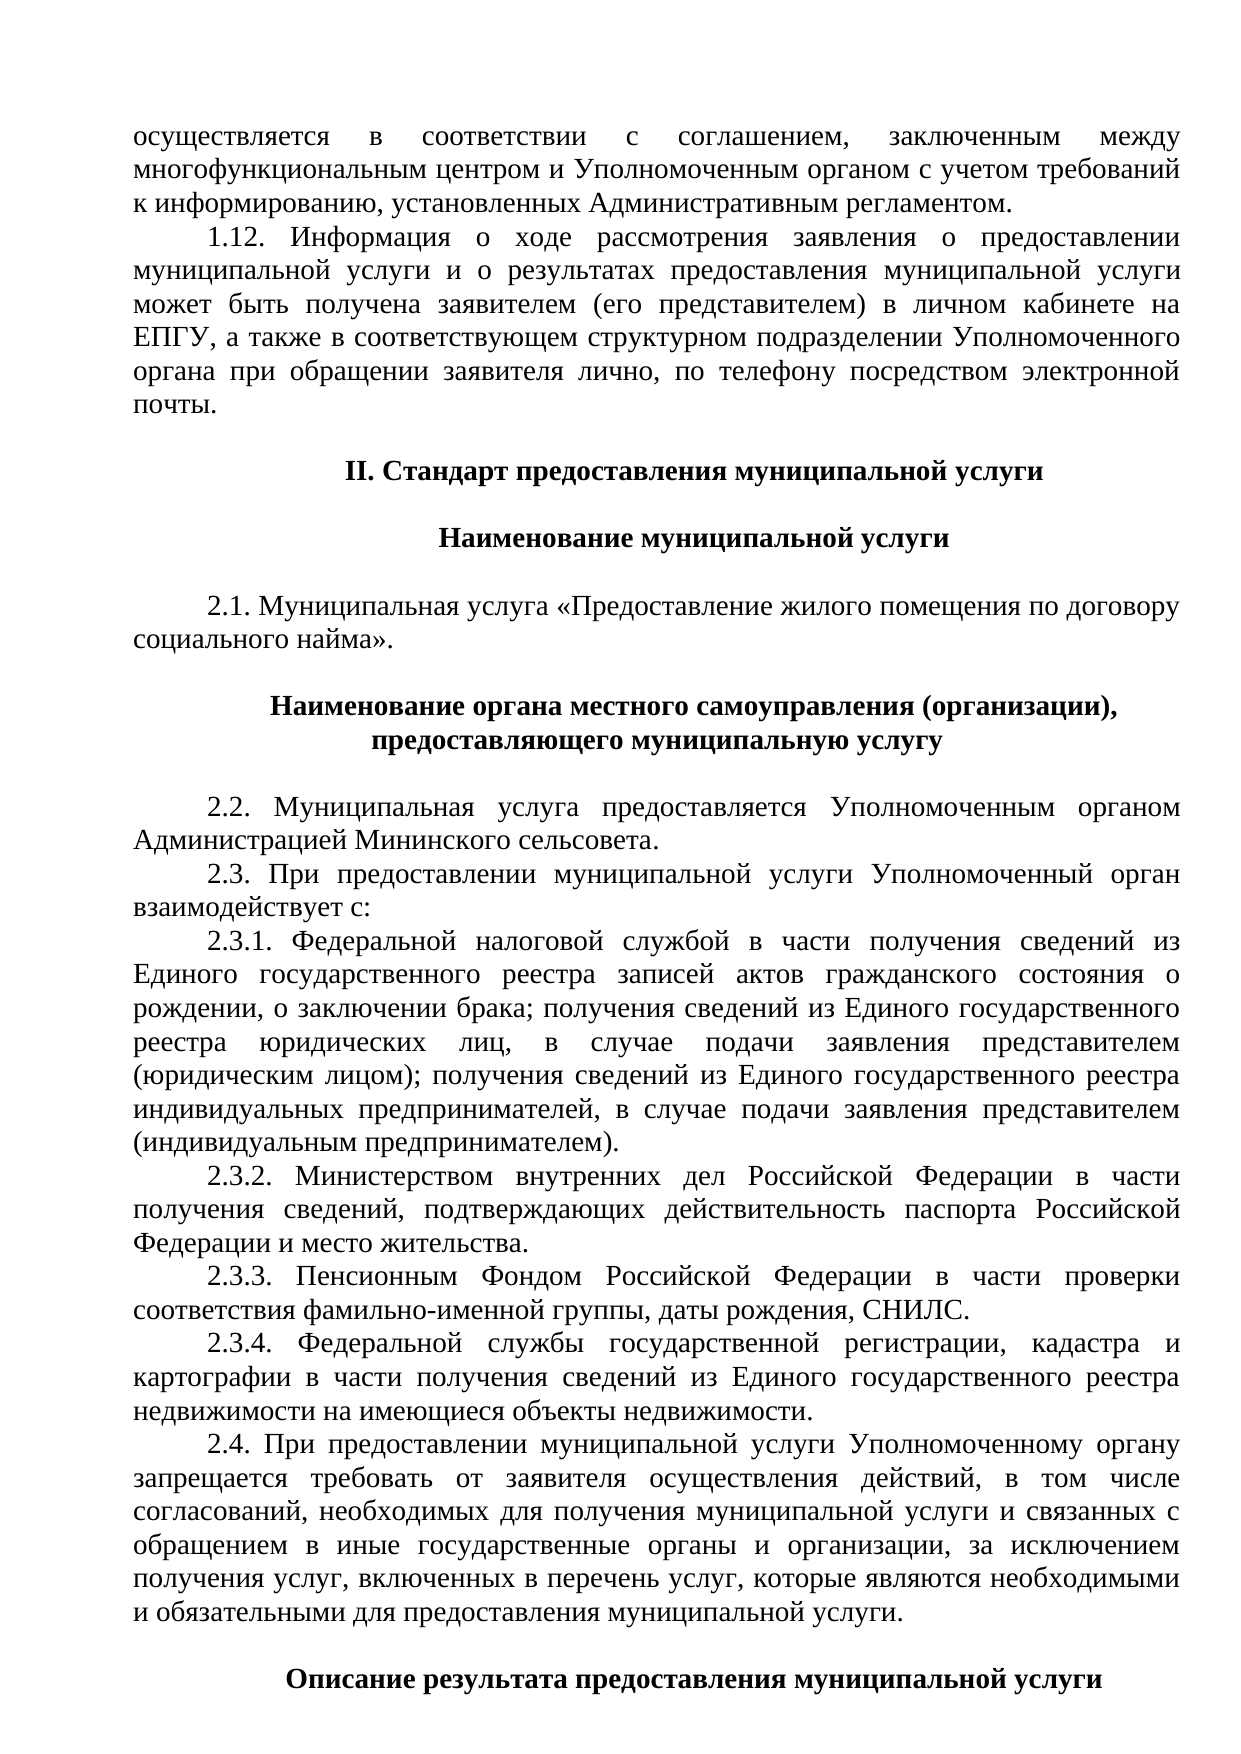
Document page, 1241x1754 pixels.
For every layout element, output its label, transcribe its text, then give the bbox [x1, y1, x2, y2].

text 2.3.1. Федеральной налоговой службой в части получения сведений из Единого государственного реестра записей актов гражданского состояния о рождении, о заключении брака; получения сведений из Единого государственного реестра юридических лиц, в случае подачи заявления представителем (юридическим лицом); получения сведений из Единого государственного реестра индивидуальных предпринимателей, в случае подачи заявления представителем (индивидуальным предпринимателем). [133, 923, 1181, 1158]
text 2.4. При предоставлении муниципальной услуги Уполномоченному органу запрещается требовать от заявителя осуществления действий, в том числе согласований, необходимых для получения муниципальной услуги и связанных с обращением в иные государственные органы и организации, за исключением получения услуг, включенных в перечень услуг, которые являются необходимыми и обязательными для предоставления муниципальной услуги. [133, 1426, 1181, 1627]
text 1.12. Информация о ходе рассмотрения заявления о предоставлении муниципальной услуги и о результатах предоставления муниципальной услуги может быть получена заявителем (его представителем) в личном кабинете на ЕПГУ, а также в соответствующем структурном подразделении Уполномоченного органа при обращении заявителя лично, по телефону посредством электронной почты. [133, 219, 1181, 420]
text 2.2. Муниципальная услуга предоставляется Уполномоченным органом Администрацией Мининского сельсовета. [133, 789, 1181, 856]
text Наименование муниципальной услуги [133, 521, 1181, 554]
text Наименование органа местного самоуправления (организации), предоставляющего муниципальную услугу [133, 688, 1181, 755]
text 2.3.2. Министерством внутренних дел Российской Федерации в части получения сведений, подтверждающих действительность паспорта Российской Федерации и место жительства. [133, 1158, 1181, 1258]
text 2.3.4. Федеральной службы государственной регистрации, кадастра и картографии в части получения сведений из Единого государственного реестра недвижимости на имеющиеся объекты недвижимости. [133, 1326, 1181, 1426]
text Описание результата предоставления муниципальной услуги [133, 1661, 1181, 1694]
text 2.1. Муниципальная услуга «Предоставление жилого помещения по договору социального найма». [133, 588, 1181, 655]
text 2.3. При предоставлении муниципальной услуги Уполномоченный орган взаимодействует с: [133, 856, 1181, 923]
text II. Стандарт предоставления муниципальной услуги [133, 453, 1181, 487]
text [133, 118, 1181, 219]
text 2.3.3. Пенсионным Фондом Российской Федерации в части проверки соответствия фамильно-именной группы, даты рождения, СНИЛС. [133, 1258, 1181, 1326]
